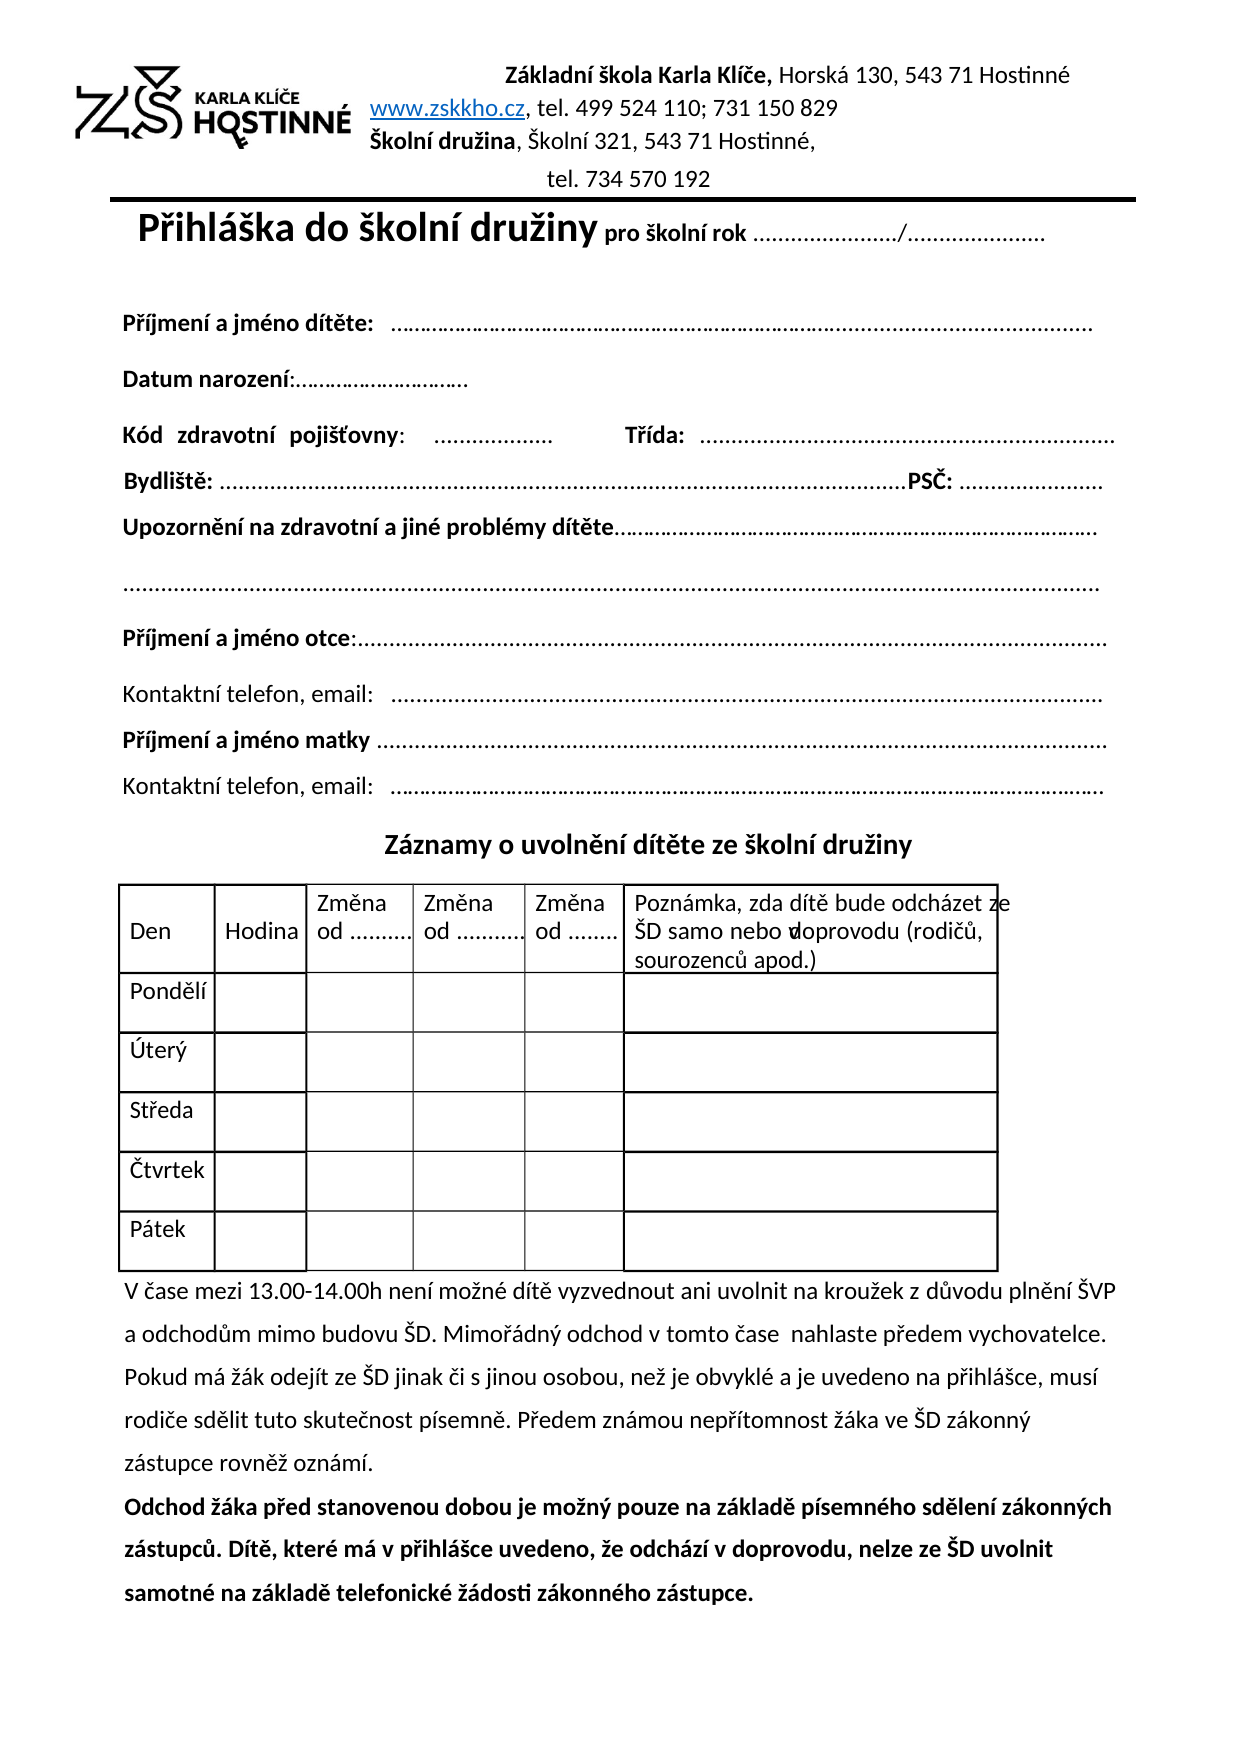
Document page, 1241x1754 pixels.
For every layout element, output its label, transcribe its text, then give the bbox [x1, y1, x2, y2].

text Příjmení a jméno dítěte: …………………………………….…………………………….......................................... [122, 307, 1116, 338]
text Upozornění na zdravotní a jiné problémy dítěte………………………………………………………………………… [122, 511, 1116, 541]
text Kontaktní telefon, email: ................................................................................................................. [122, 678, 1116, 709]
text tel. 734 570 192 [72, 163, 1168, 193]
picture [71, 59, 354, 153]
text Kód zdravotní pojišťovny: ................... Třída: .................................................................. Bydliště: .............................................................................................................PSČ: ....................... [122, 419, 1116, 496]
text Datum narození:………………………… [122, 363, 1116, 394]
text ........................................................................................................................................................... [122, 567, 1116, 597]
text Příjmení a jméno matky .................................................................................................................... [122, 724, 1116, 755]
text Příjmení a jméno otce:....................................................................................................................... [122, 623, 1116, 653]
text Záznamy o uvolnění dítěte ze školní družiny [124, 826, 1116, 862]
text V čase mezi 13.00-14.00h není možné dítě vyzvednout ani uvolnit na kroužek z důvodu plnění ŠVP a odchodům mimo budovu ŠD. Mimořádný odchod v tomto čase nahlaste předem vychovatelce. Pokud má žák odejít ze ŠD jinak či s jinou osobou, než je obvyklé a je uvedeno na přihlášce, musí rodiče sdělit tuto skutečnost písemně. Předem známou nepřítomnost žáka ve ŠD zákonný zástupce rovněž oznámí. Odchod žáka před stanovenou dobou je možný pouze na základě písemného sdělení zákonných zástupců. Dítě, které má v přihlášce uvedeno, že odchází v doprovodu, nelze ze ŠD uvolnit samotné na základě telefonické žádosti zákonného zástupce. [124, 1276, 1116, 1607]
text Kontaktní telefon, email: ……………………………………………………………………………………………………….…… [122, 770, 1116, 801]
text Přihláška do školní družiny pro školní rok ......................./...................... [72, 201, 1168, 252]
